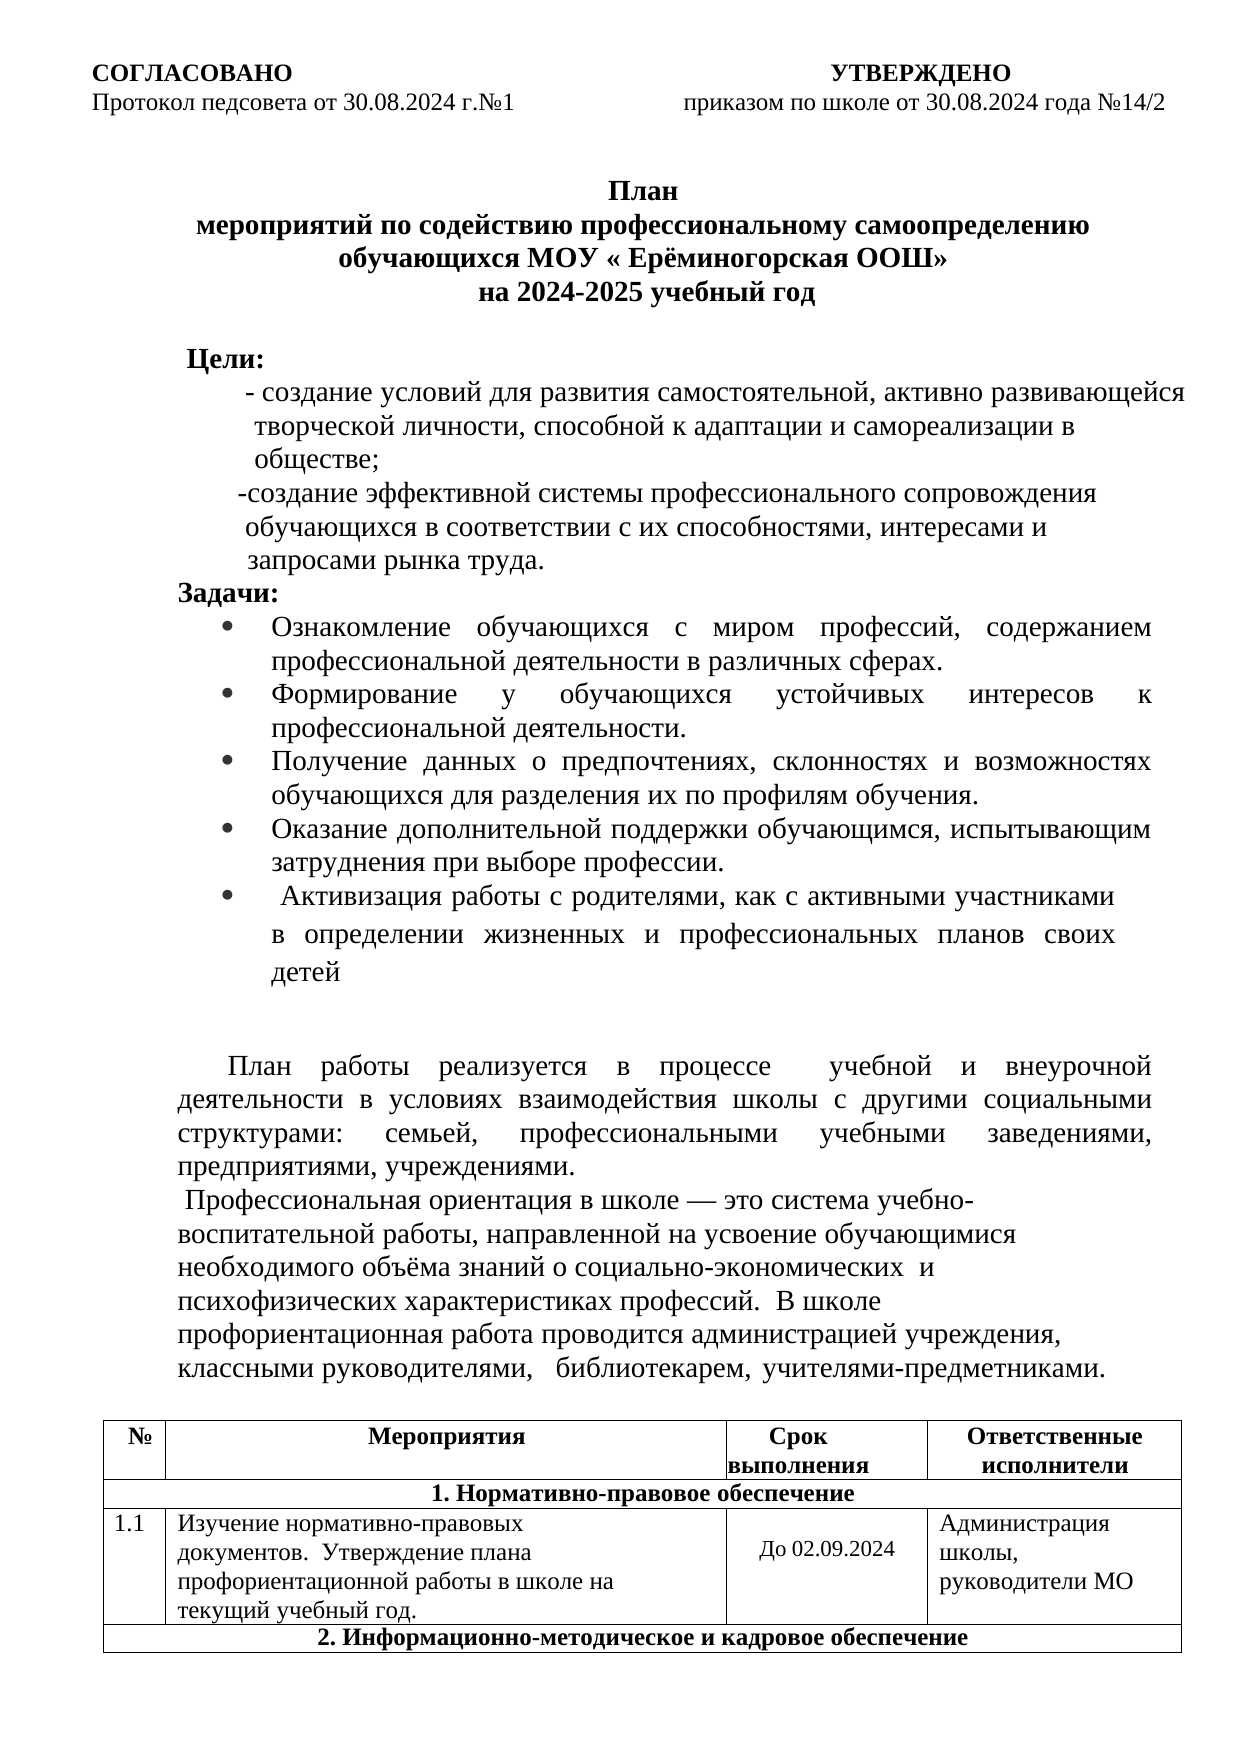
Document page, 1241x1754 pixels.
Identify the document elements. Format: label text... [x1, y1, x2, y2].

text на 2024-2025 учебный год [92, 274, 1194, 307]
table_cell Администрация школы, руководители МО [928, 1509, 1181, 1623]
table_cell До 02.09.2024 [727, 1509, 927, 1623]
table_cell Изучение нормативно-правовых документов. Утверждение плана профориентационной работы в школе на текущий учебный год. [166, 1509, 726, 1623]
text обучающихся МОУ « Ерёминогорская ООШ» [92, 240, 1194, 274]
text Протокол педсовета от 30.08.2024 г.№1 приказом по школе от 30.08.2024 года №14/2 [92, 87, 1194, 116]
text - создание условий для развития самостоятельной, активно развивающейся творческой личности, способной к адаптации и самореализации в обществе; [92, 374, 1194, 475]
text -создание эффективной системы профессионального сопровождения [92, 475, 1152, 509]
list Формирование у обучающихся устойчивых интересов к профессиональной деятельности. [222, 676, 1152, 743]
table_cell 2. Информационно-методическое и кадровое обеспечение [104, 1625, 1181, 1652]
table_cell 1. Нормативно-правовое обеспечение [104, 1480, 1181, 1507]
table_header Срок выполнения [727, 1421, 927, 1479]
text Профессиональная ориентация в школе — это система учебно- воспитательной работы, направленной на усвоение обучающимися необходимого объёма знаний о социально-экономических и психофизических характеристиках профессий. В школе профориентационная работа проводится администрацией учреждения, классными руководителями, библиотекарем, учителями-предметниками. [177, 1182, 1153, 1383]
text запросами рынка труда. [92, 542, 1152, 576]
list Получение данных о предпочтениях, склонностях и возможностях обучающихся для разделения их по профилям обучения. [222, 743, 1151, 811]
text План [92, 173, 1194, 207]
text План работы реализуется в процессе учебной и внеурочной деятельности в условиях взаимодействия школы с другими социальными структурами: семьей, профессиональными учебными заведениями, предприятиями, учреждениями. [177, 1048, 1152, 1182]
table_header № [104, 1421, 165, 1479]
table_header Мероприятия [166, 1421, 726, 1479]
text СОГЛАСОВАНО УТВЕРЖДЕНО [92, 58, 1194, 87]
table_header Ответственные исполнители [928, 1421, 1181, 1479]
text Цели: [92, 341, 1194, 374]
list Активизация работы с родителями, как с активными участниками в определении жизненных и профессиональных планов своих детей [222, 878, 1116, 987]
text мероприятий по содействию профессиональному самоопределению [92, 207, 1194, 240]
table_cell 1.1 [104, 1509, 165, 1623]
list Оказание дополнительной поддержки обучающимся, испытывающим затруднения при выборе профессии. [222, 811, 1152, 878]
text обучающихся в соответствии с их способностями, интересами и [92, 509, 1152, 542]
list Ознакомление обучающихся с миром профессий, содержанием профессиональной деятельности в различных сферах. [222, 609, 1152, 676]
text Задачи: [177, 576, 1194, 609]
